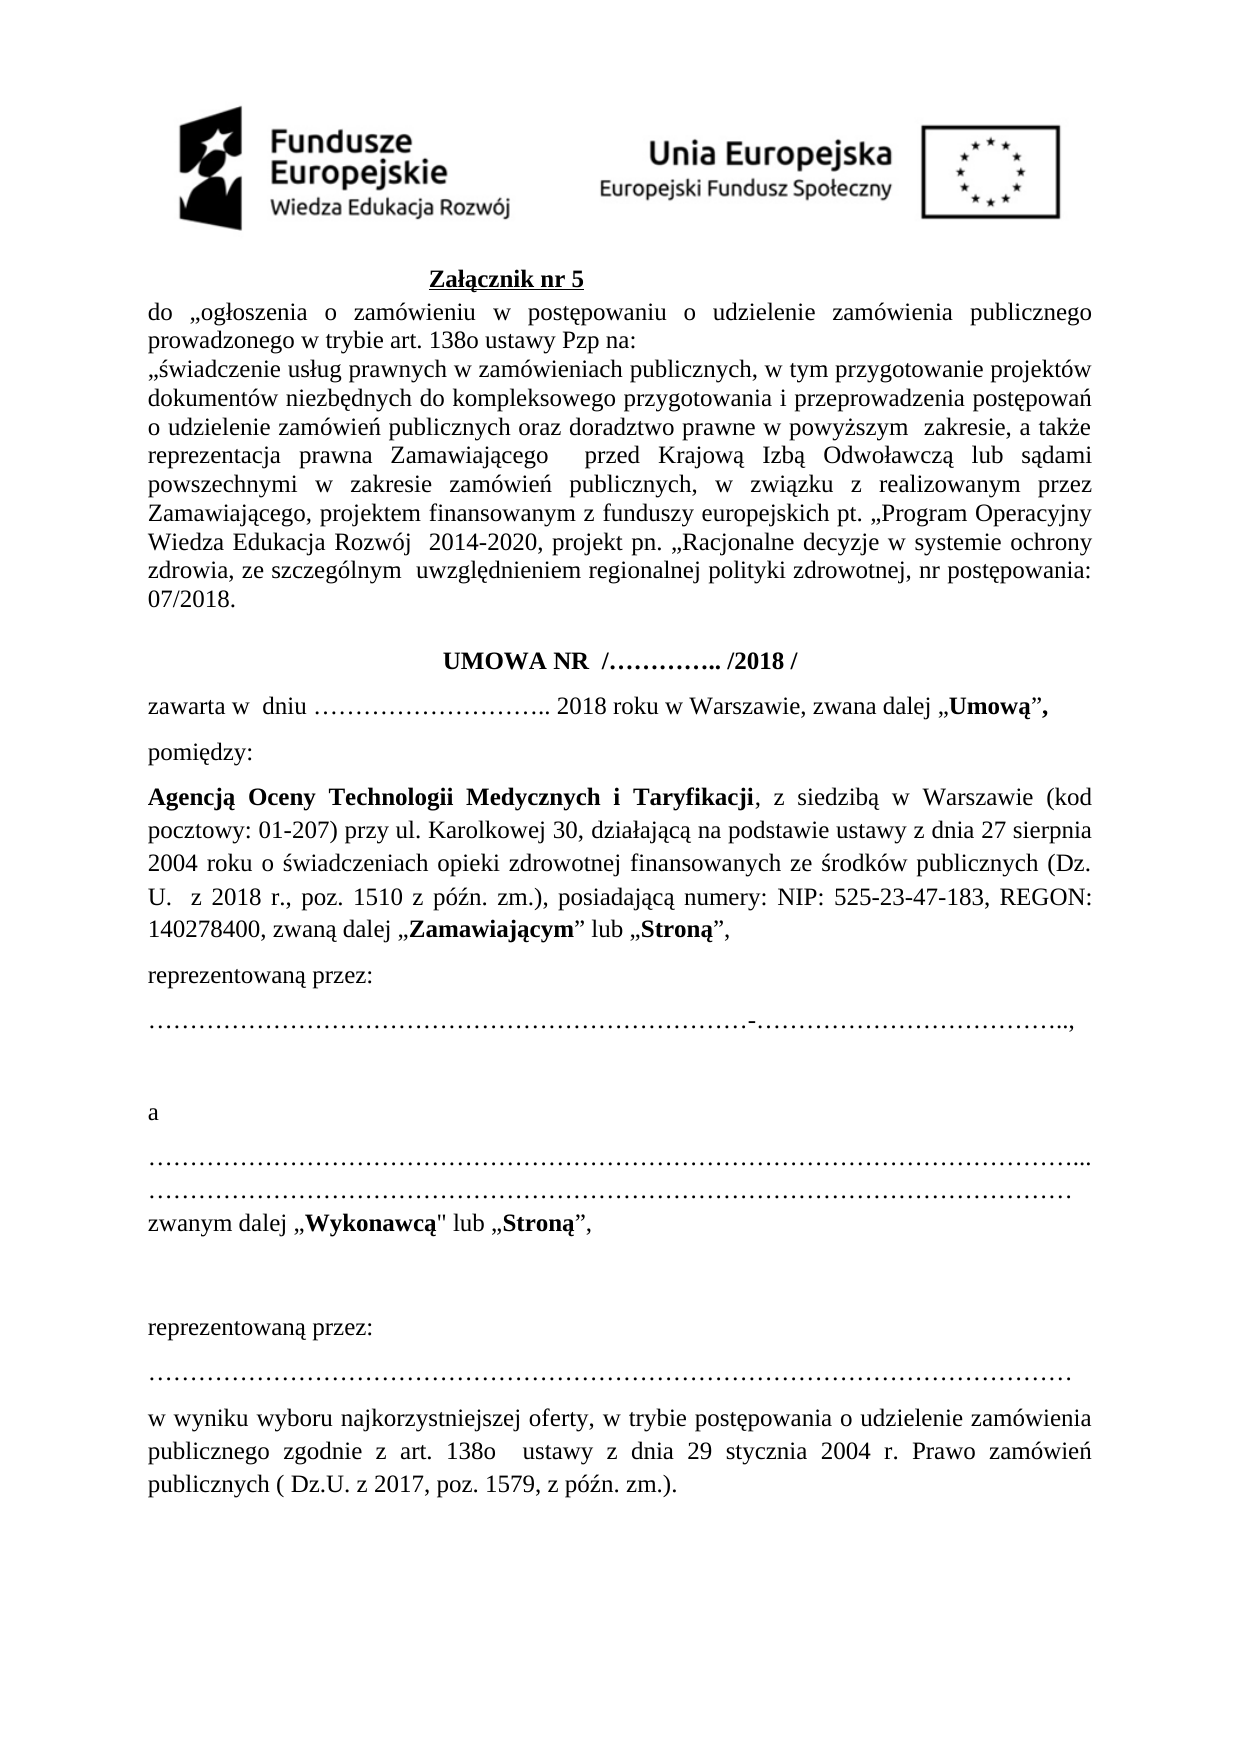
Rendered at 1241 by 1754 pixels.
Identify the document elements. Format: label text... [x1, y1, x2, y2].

text reprezentowaną przez: [148, 1312, 1093, 1341]
text a [148, 1097, 1093, 1125]
text UMOWA NR /………….. /2018 / [148, 646, 1093, 675]
text w wyniku wyboru najkorzystniejszej oferty, w trybie postępowania o udzielenie zamówienia publicznego zgodnie z art. 138o ustawy z dnia 29 stycznia 2004 r. Prawo zamówień publicznych ( Dz.U. z 2017, poz. 1579, z późn. zm.). [148, 1403, 1093, 1498]
text …………………………………………………………………………………………………...………………………………………………………………………………………………… zwanym dalej „Wykonawcą" lub „Stroną”, [148, 1142, 1093, 1237]
text do „ogłoszenia o zamówieniu w postępowaniu o udzielenie zamówienia publicznego prowadzonego w trybie art. 138o ustawy Pzp na: [148, 297, 1093, 354]
text reprezentowaną przez: [148, 960, 1093, 989]
text ………………………………………………………………-……………………………….., [148, 1006, 1093, 1034]
text Załącznik nr 5 [428, 264, 1093, 292]
text „świadczenie usług prawnych w zamówieniach publicznych, w tym przygotowanie projektów dokumentów niezbędnych do kompleksowego przygotowania i przeprowadzenia postępowań o udzielenie zamówień publicznych oraz doradztwo prawne w powyższym zakresie, a także reprezentacja prawna Zamawiającego przed Krajową Izbą Odwoławczą lub sądami powszechnymi w zakresie zamówień publicznych, w związku z realizowanym przez Zamawiającego, projektem finansowanym z funduszy europejskich pt. „Program Operacyjny Wiedza Edukacja Rozwój 2014-2020, projekt pn. „Racjonalne decyzje w systemie ochrony zdrowia, ze szczególnym uwzględnieniem regionalnej polityki zdrowotnej, nr postępowania: 07/2018. [148, 354, 1093, 613]
text pomiędzy: [148, 737, 1093, 766]
text Agencją Oceny Technologii Medycznych i Taryfikacji, z siedzibą w Warszawie (kod pocztowy: 01-207) przy ul. Karolkowej 30, działającą na podstawie ustawy z dnia 27 sierpnia 2004 roku o świadczeniach opieki zdrowotnej finansowanych ze środków publicznych (Dz. U. z 2018 r., poz. 1510 z późn. zm.), posiadającą numery: NIP: 525-23-47-183, REGON: 140278400, zwaną dalej „Zamawiającym” lub „Stroną”, [148, 782, 1093, 943]
text zawarta w dniu ……………………….. 2018 roku w Warszawie, zwana dalej „Umową”, [148, 691, 1093, 720]
text ………………………………………………………………………………………………… [148, 1357, 1093, 1386]
picture [147, 73, 1093, 264]
